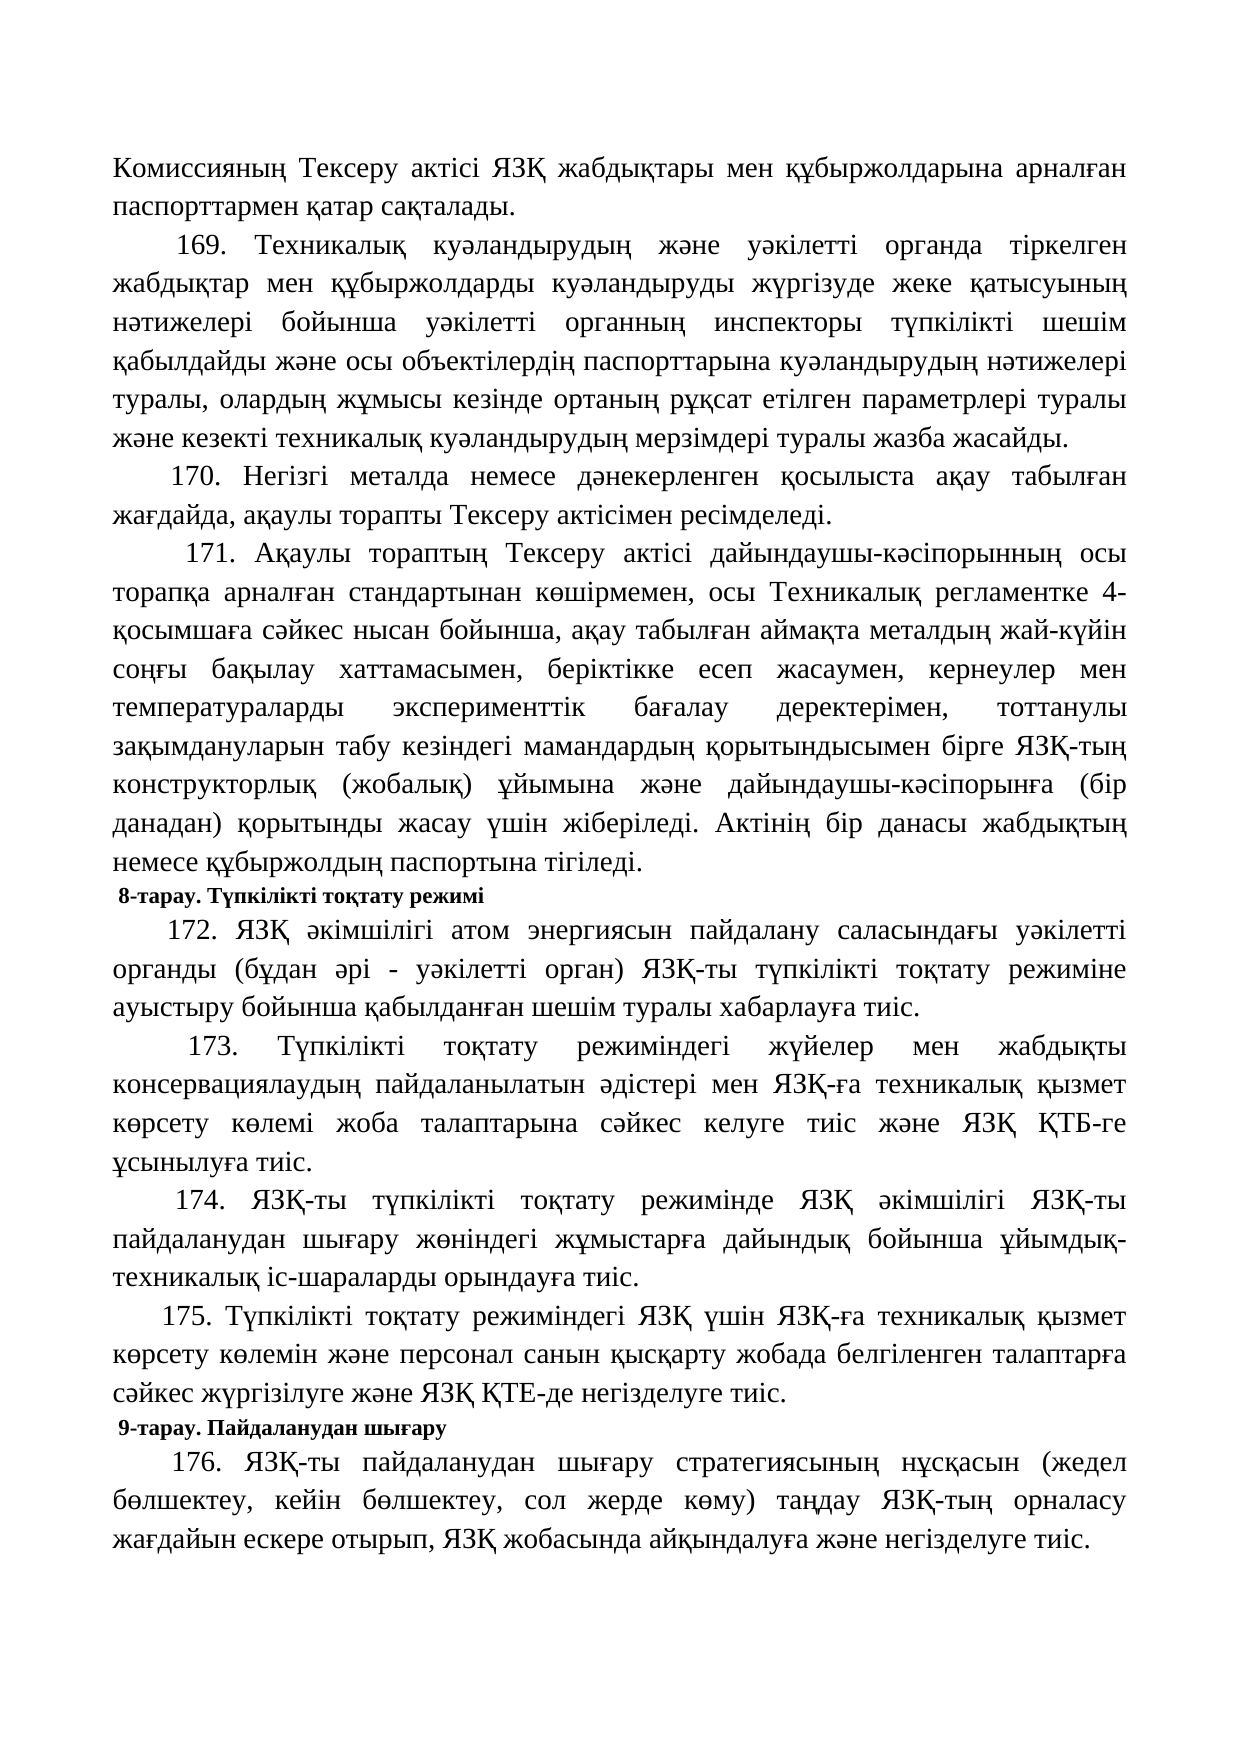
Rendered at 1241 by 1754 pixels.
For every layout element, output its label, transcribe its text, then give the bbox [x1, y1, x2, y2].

text 176. ЯЗҚ-ты пайдаланудан шығару стратегиясының нұсқасын (жедел бөлшектеу, кейін бөлшектеу, сол жерде көму) таңдау ЯЗҚ-тың орналасу жағдайын ескере отырып, ЯЗҚ жобасында айқындалуға және негізделуге тиіс. [112, 1444, 1128, 1554]
text 9-тарау. Пайдаланудан шығару [112, 1413, 1128, 1440]
text 175. Түпкілікті тоқтату режиміндегі ЯЗҚ үшін ЯЗҚ-ға техникалық қызмет көрсету көлемін және персонал санын қысқарту жобада белгіленген талаптарға сәйкес жүргізілуге және ЯЗҚ ҚТЕ-де негізделуге тиіс. [112, 1298, 1128, 1408]
text 173. Түпкілікті тоқтату режиміндегі жүйелер мен жабдықты консервациялаудың пайдаланылатын әдістері мен ЯЗҚ-ға техникалық қызмет көрсету көлемі жоба талаптарына сәйкес келуге тиіс және ЯЗҚ ҚТБ-ге ұсынылуға тиіс. [112, 1028, 1128, 1177]
text 170. Негізгі металда немесе дәнекерленген қосылыста ақау табылған жағдайда, ақаулы торапты Тексеру актісімен ресімделеді. [112, 458, 1128, 530]
text 171. Ақаулы тораптың Тексеру актісі дайындаушы-кәсіпорынның осы торапқа арналған стандартынан көшірмемен, осы Техникалық регламентке 4-қосымшаға сәйкес нысан бойынша, ақау табылған аймақта металдың жай-күйін соңғы бақылау хаттамасымен, беріктікке есеп жасаумен, кернеулер мен температураларды эксперименттік бағалау деректерімен, тоттанулы зақымдануларын табу кезіндегі мамандардың қорытындысымен бірге ЯЗҚ-тың конструкторлық (жобалық) ұйымына және дайындаушы-кәсіпорынға (бір данадан) қорытынды жасау үшін жіберіледі. Актінің бір данасы жабдықтың немесе құбыржолдың паспортына тігіледі. [112, 535, 1128, 877]
text 169. Техникалық куәландырудың және уәкілетті органда тіркелген жабдықтар мен құбыржолдарды куәландыруды жүргізуде жеке қатысуының нәтижелері бойынша уәкілетті органның инспекторы түпкілікті шешім қабылдайды және осы объектілердің паспорттарына куәландырудың нәтижелері туралы, олардың жұмысы кезінде ортаның рұқсат етілген параметрлері туралы және кезекті техникалық куәландырудың мерзімдері туралы жазба жасайды. [112, 227, 1128, 453]
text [112, 150, 1128, 222]
text 172. ЯЗҚ әкімшілігі атом энергиясын пайдалану саласындағы уәкілетті органды (бұдан әрі - уәкілетті орган) ЯЗҚ-ты түпкілікті тоқтату режиміне ауыстыру бойынша қабылданған шешім туралы хабарлауға тиіс. [112, 912, 1128, 1023]
text 8-тарау. Түпкілікті тоқтату режимі [112, 882, 1128, 909]
text 174. ЯЗҚ-ты түпкілікті тоқтату режимінде ЯЗҚ әкімшілігі ЯЗҚ-ты пайдаланудан шығару жөніндегі жұмыстарға дайындық бойынша ұйымдық-техникалық іс-шараларды орындауға тиіс. [112, 1182, 1128, 1293]
